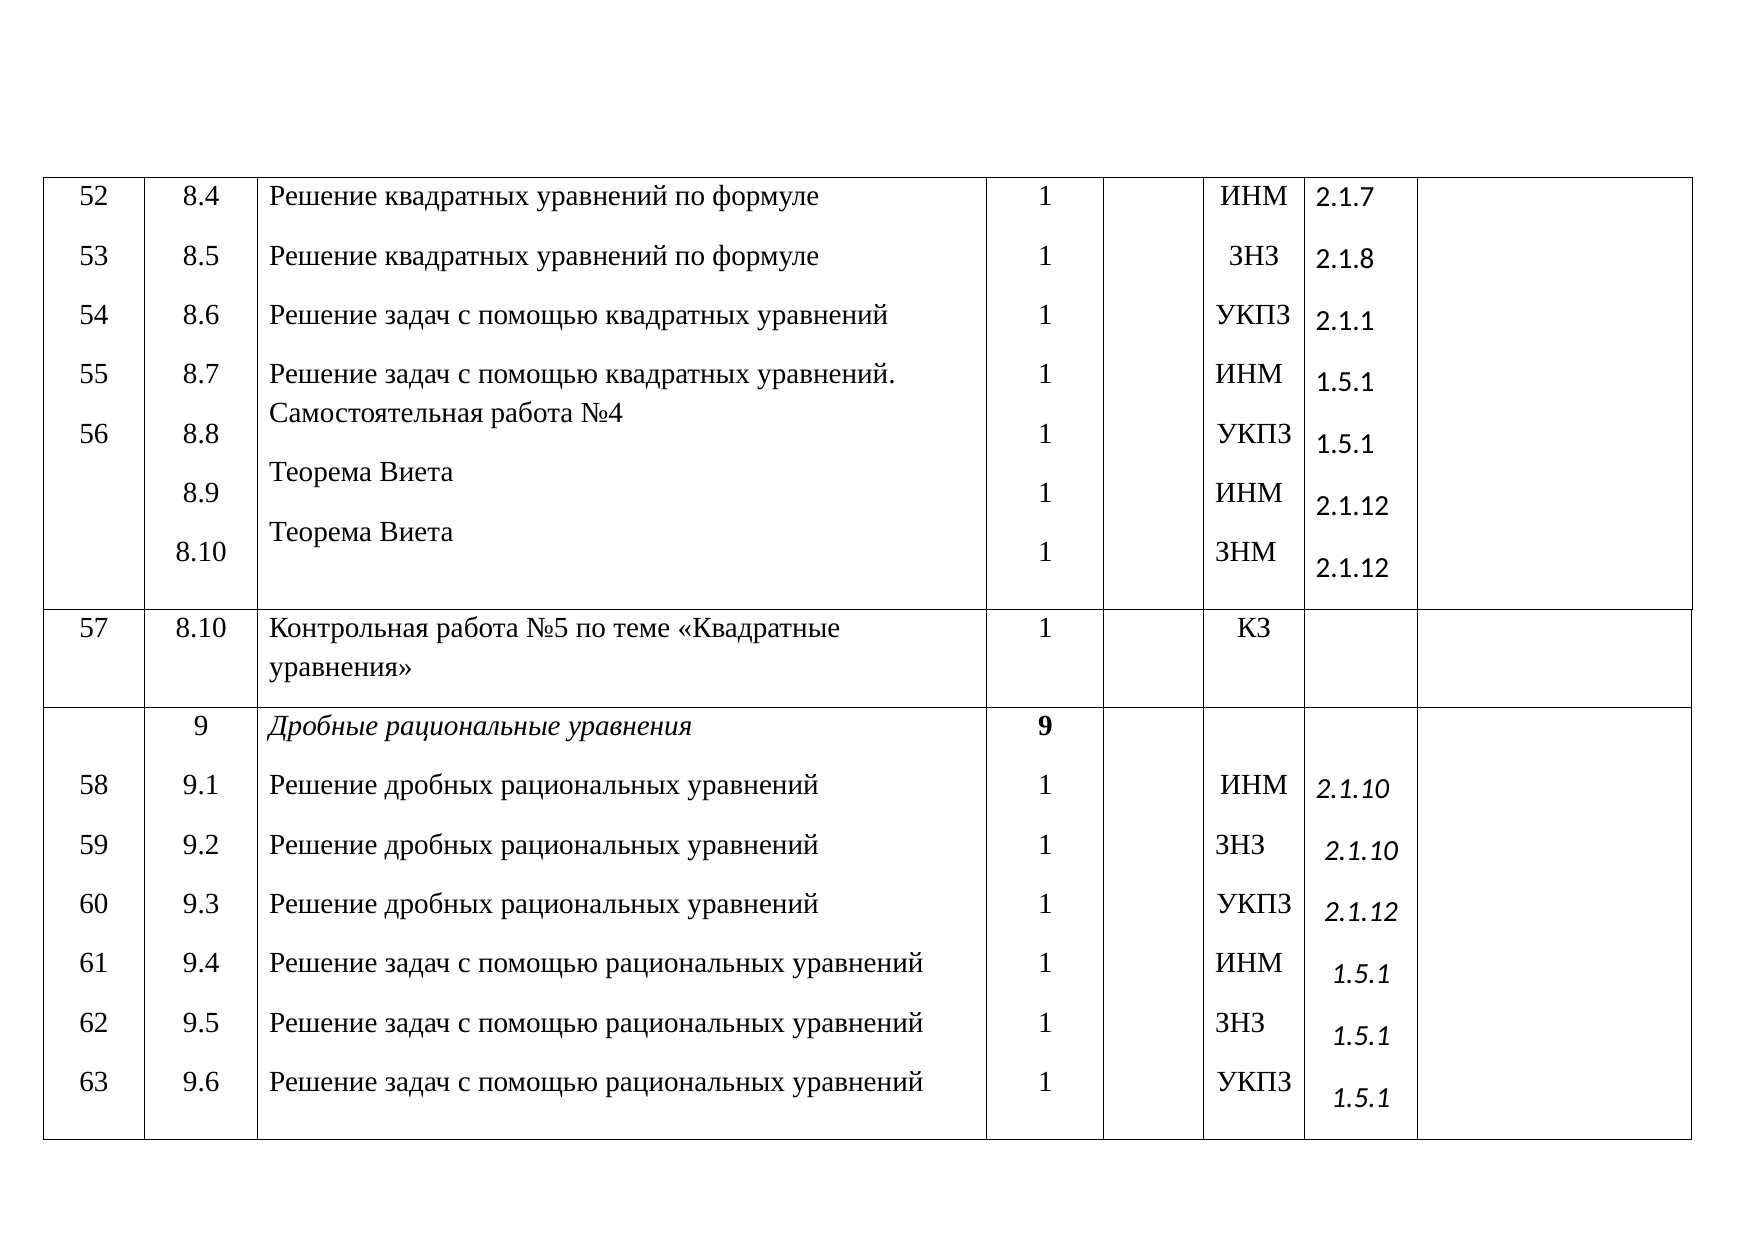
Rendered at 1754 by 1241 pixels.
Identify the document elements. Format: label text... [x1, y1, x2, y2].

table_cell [1305, 708, 1417, 1139]
table_cell [1104, 708, 1203, 1139]
table_cell 8.10 [145, 610, 257, 707]
table_cell [1305, 610, 1417, 707]
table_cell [987, 178, 1103, 609]
table_cell 1 [987, 610, 1103, 707]
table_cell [1305, 178, 1417, 609]
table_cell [258, 708, 986, 1139]
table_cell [44, 708, 144, 1139]
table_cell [1204, 708, 1304, 1139]
table_cell 9 1 1 1 1 1 1 1 1 1 [987, 708, 1103, 1139]
table_cell [1104, 610, 1203, 707]
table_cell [145, 708, 257, 1139]
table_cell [1204, 178, 1304, 609]
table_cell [258, 178, 986, 609]
table_cell [1418, 610, 1691, 707]
table_cell [1104, 178, 1203, 609]
table_cell [1418, 708, 1691, 1139]
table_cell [145, 178, 257, 609]
table_cell Контрольная работа №5 по теме «Квадратные уравнения» [258, 610, 986, 707]
table_cell [1418, 178, 1692, 609]
table_cell 57 [44, 610, 144, 707]
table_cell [44, 178, 144, 609]
table_cell КЗ [1204, 610, 1304, 707]
